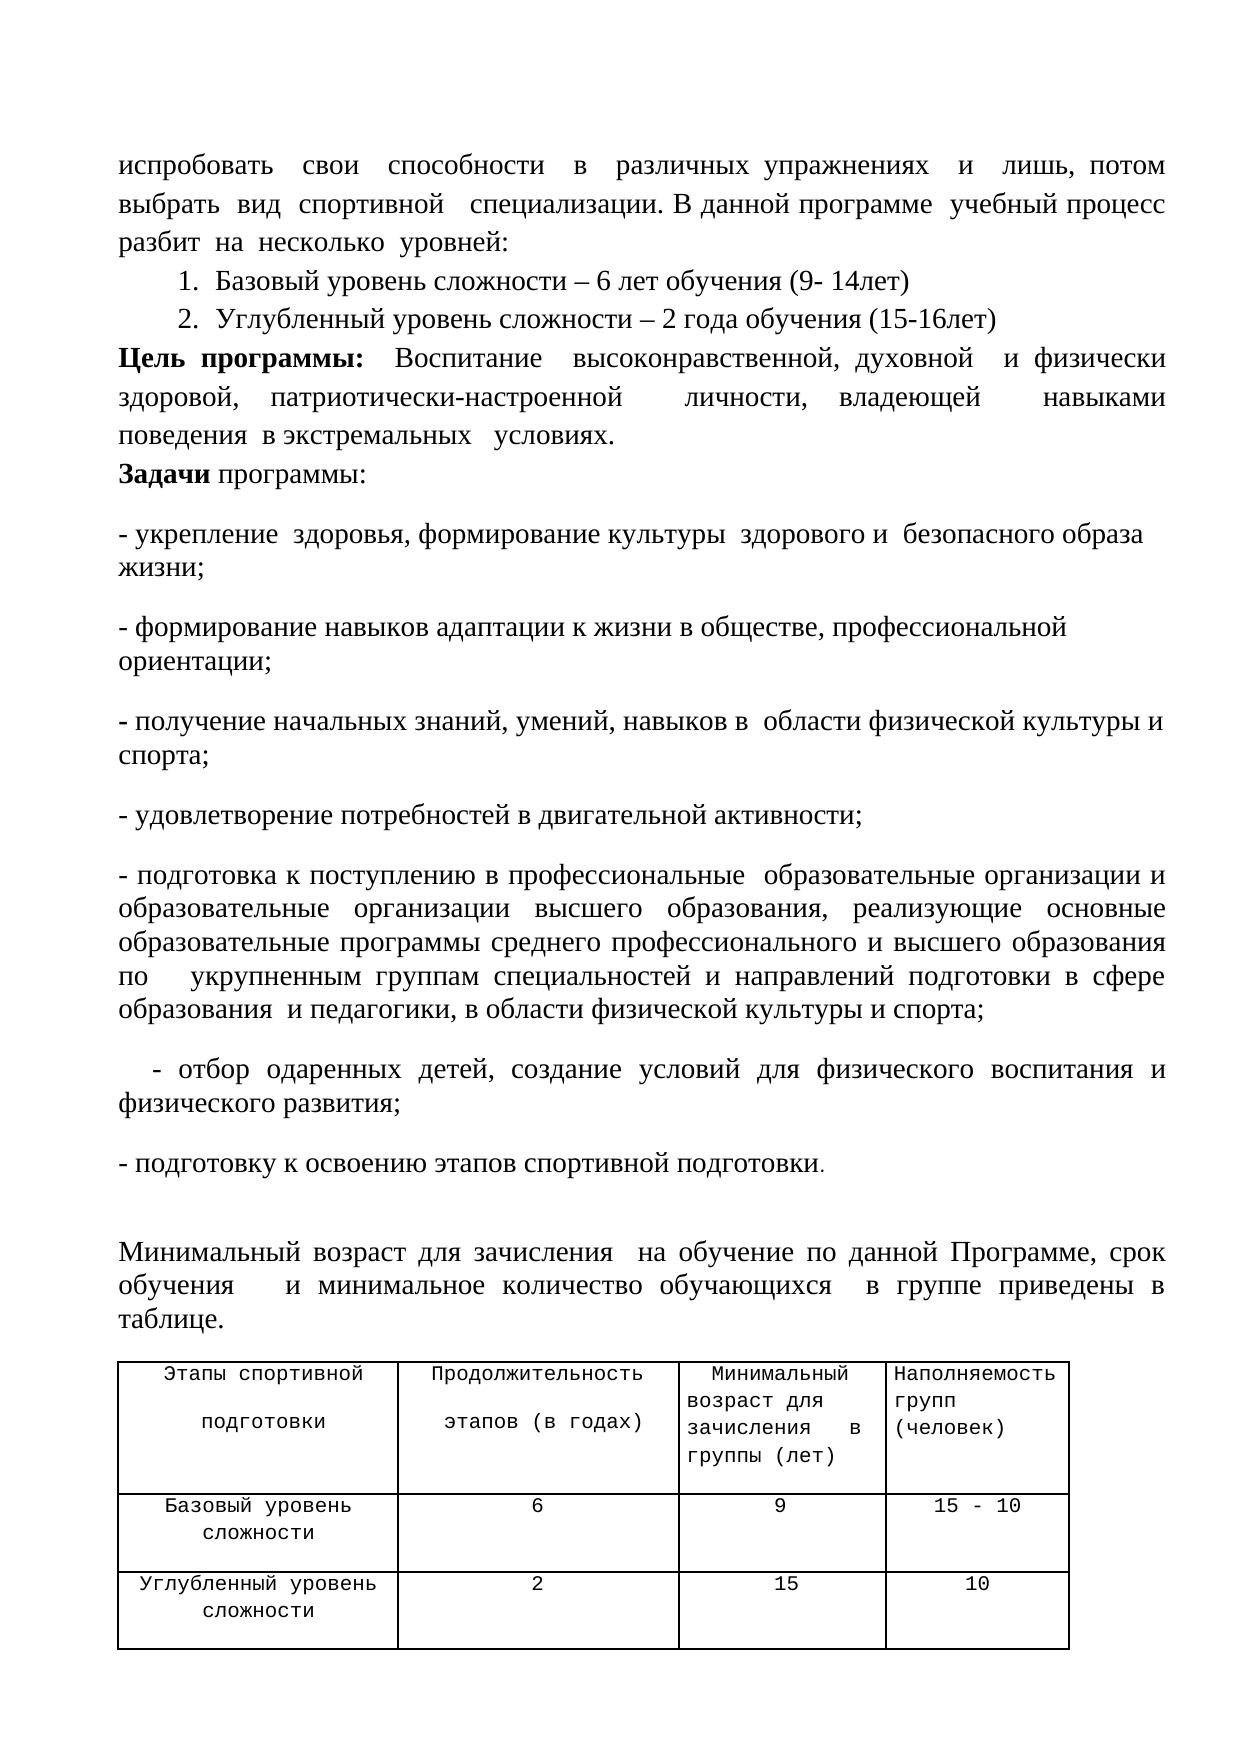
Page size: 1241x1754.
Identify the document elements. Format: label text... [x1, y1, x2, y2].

text Задачи программы: [118, 456, 1167, 489]
table_cell 6 [399, 1495, 678, 1571]
table_cell Углубленный уровень сложности [119, 1573, 397, 1648]
text Цель программы: Воспитание высоконравственной, духовной и физически здоровой, патриотически-настроенной личности, владеющей навыками поведения в экстремальных условиях. [118, 340, 1167, 451]
text - получение начальных знаний, умений, навыков в области физической культуры и спорта; [118, 703, 1167, 770]
table_header Наполняемость групп (человек) [887, 1363, 1068, 1493]
table_header Этапы спортивной подготовки [119, 1363, 397, 1493]
table_cell 15 [680, 1573, 885, 1648]
text - формирование навыков адаптации к жизни в обществе, профессиональной ориентации; [118, 609, 1167, 677]
text - подготовка к поступлению в профессиональные образовательные организации и образовательные организации высшего образования, реализующие основные образовательные программы среднего профессионального и высшего образования по укрупненным группам специальностей и направлений подготовки в сфере образования и педагогики, в области физической культуры и спорта; [118, 857, 1167, 1025]
table_cell 2 [399, 1573, 678, 1648]
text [118, 147, 1167, 258]
table_header Продолжительность этапов (в годах) [399, 1363, 678, 1493]
list Углубленный уровень сложности – 2 года обучения (15-16лет) [177, 302, 1167, 335]
text - укрепление здоровья, формирование культуры здорового и безопасного образа жизни; [118, 516, 1167, 583]
table_cell 15 - 10 [887, 1495, 1068, 1571]
text - подготовку к освоению этапов спортивной подготовки. [118, 1145, 1167, 1178]
list Базовый уровень сложности – 6 лет обучения (9- 14лет) [177, 263, 1167, 297]
table_header Минимальный возраст для зачисления в группы (лет) [680, 1363, 885, 1493]
text - удовлетворение потребностей в двигательной активности; [118, 797, 1167, 830]
table_cell Базовый уровень сложности [119, 1495, 397, 1571]
table_cell 10 [887, 1573, 1068, 1648]
text Минимальный возраст для зачисления на обучение по данной Программе, срок обучения и минимальное количество обучающихся в группе приведены в таблице. [118, 1205, 1167, 1334]
text - отбор одаренных детей, создание условий для физического воспитания и физического развития; [118, 1051, 1167, 1118]
table_cell 9 [680, 1495, 885, 1571]
